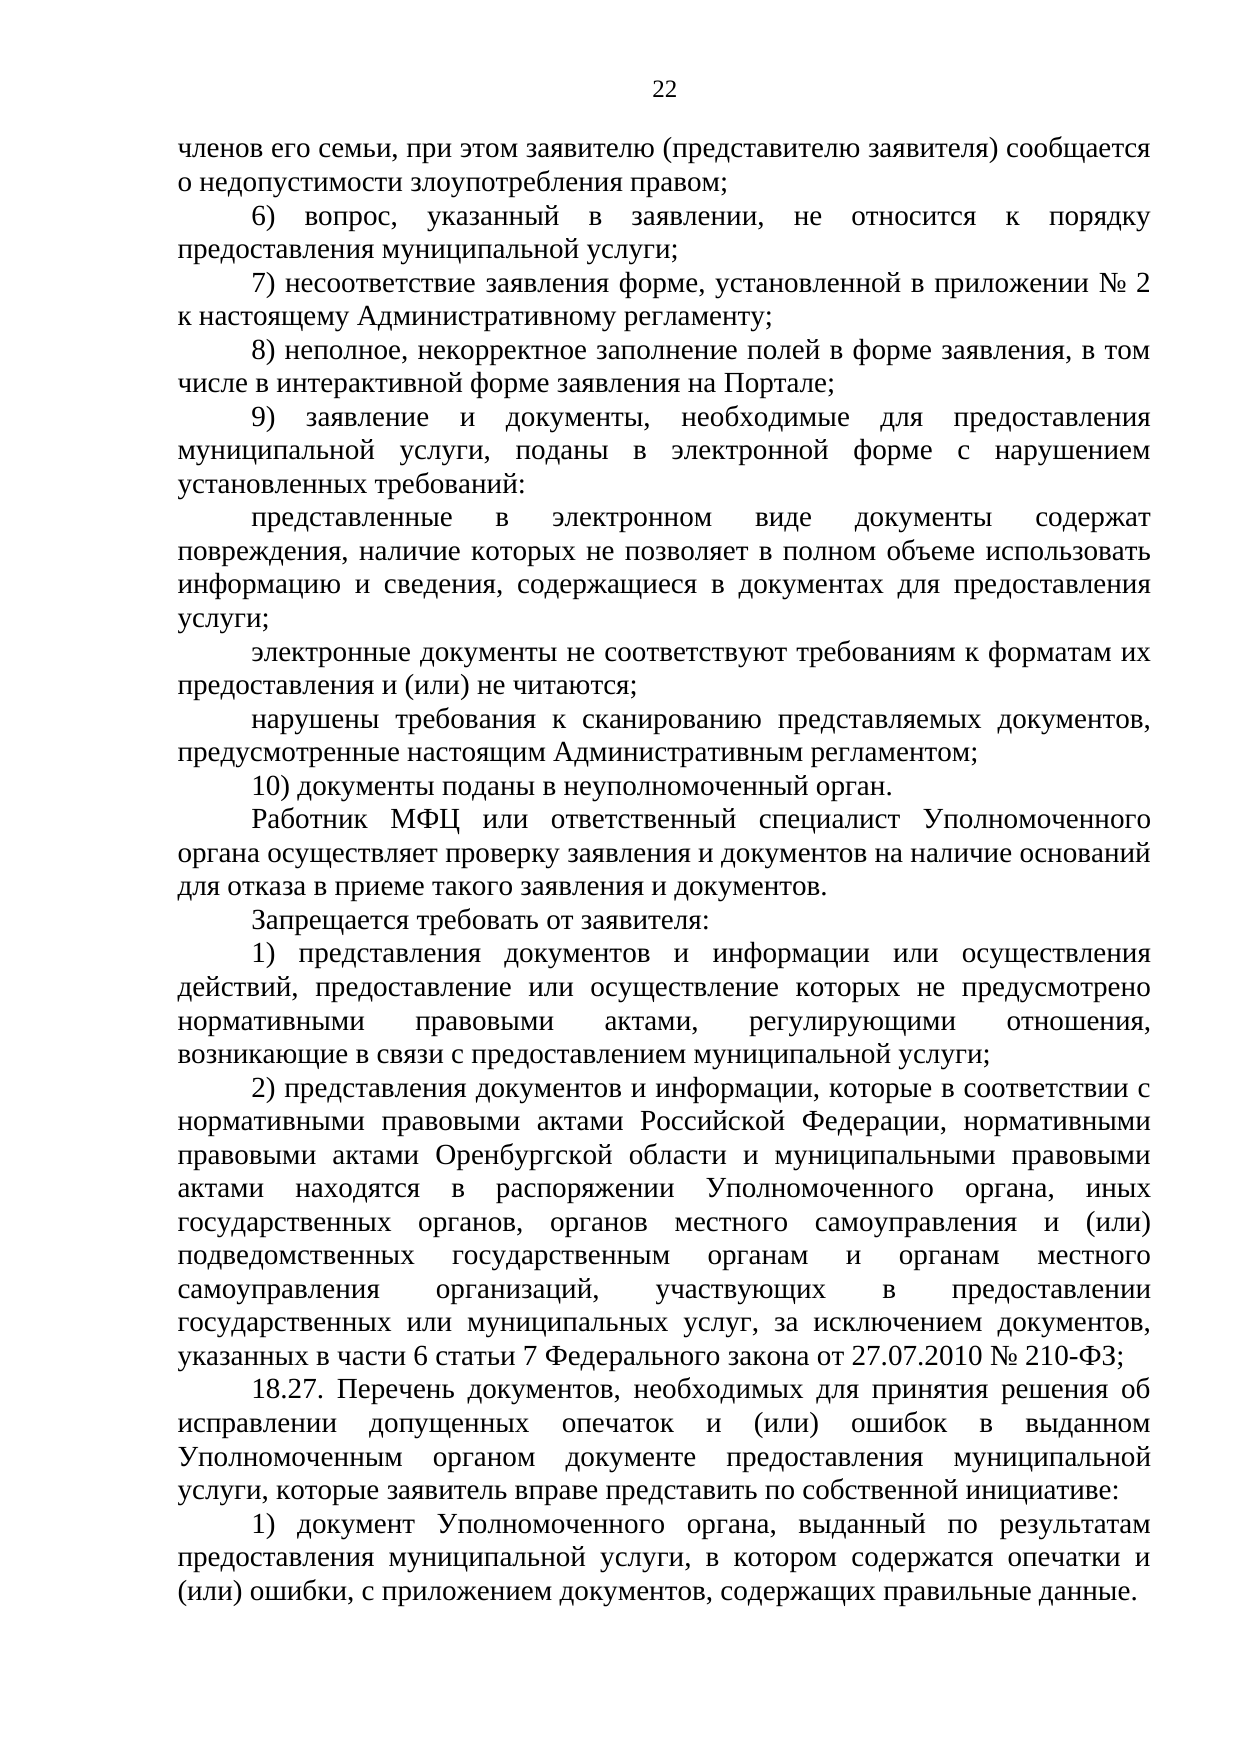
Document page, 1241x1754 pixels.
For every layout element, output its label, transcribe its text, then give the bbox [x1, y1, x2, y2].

text 18.27. Перечень документов, необходимых для принятия решения об исправлении допущенных опечаток и (или) ошибок в выданном Уполномоченным органом документе предоставления муниципальной услуги, которые заявитель вправе представить по собственной инициативе: [177, 1372, 1152, 1506]
text 6) вопрос, указанный в заявлении, не относится к порядку предоставления муниципальной услуги; [177, 198, 1152, 265]
text 1) представления документов и информации или осуществления действий, предоставление или осуществление которых не предусмотрено нормативными правовыми актами, регулирующими отношения, возникающие в связи с предоставлением муниципальной услуги; [177, 936, 1152, 1070]
text 8) неполное, некорректное заполнение полей в форме заявления, в том числе в интерактивной форме заявления на Портале; [177, 332, 1152, 399]
text 7) несоответствие заявления форме, установленной в приложении № 2 к настоящему Административному регламенту; [177, 265, 1152, 332]
text 1) документ Уполномоченного органа, выданный по результатам предоставления муниципальной услуги, в котором содержатся опечатки и (или) ошибки, с приложением документов, содержащих правильные данные. [177, 1506, 1152, 1606]
text нарушены требования к сканированию представляемых документов, предусмотренные настоящим Административным регламентом; [177, 701, 1152, 768]
text 2) представления документов и информации, которые в соответствии с нормативными правовыми актами Российской Федерации, нормативными правовыми актами Оренбургской области и муниципальными правовыми актами находятся в распоряжении Уполномоченного органа, иных государственных органов, органов местного самоуправления и (или) подведомственных государственным органам и органам местного самоуправления организаций, участвующих в предоставлении государственных или муниципальных услуг, за исключением документов, указанных в части 6 статьи 7 Федерального закона от 27.07.2010 № 210-ФЗ; [177, 1070, 1152, 1372]
text электронные документы не соответствуют требованиям к форматам их предоставления и (или) не читаются; [177, 634, 1152, 701]
text 9) заявление и документы, необходимые для предоставления муниципальной услуги, поданы в электронной форме с нарушением установленных требований: [177, 399, 1152, 499]
text представленные в электронном виде документы содержат повреждения, наличие которых не позволяет в полном объеме использовать информацию и сведения, содержащиеся в документах для предоставления услуги; [177, 499, 1152, 634]
text Работник МФЦ или ответственный специалист Уполномоченного органа осуществляет проверку заявления и документов на наличие оснований для отказа в приеме такого заявления и документов. [177, 801, 1152, 902]
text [177, 131, 1152, 198]
text Запрещается требовать от заявителя: [177, 902, 1152, 936]
text 10) документы поданы в неуполномоченный орган. [177, 768, 1152, 801]
